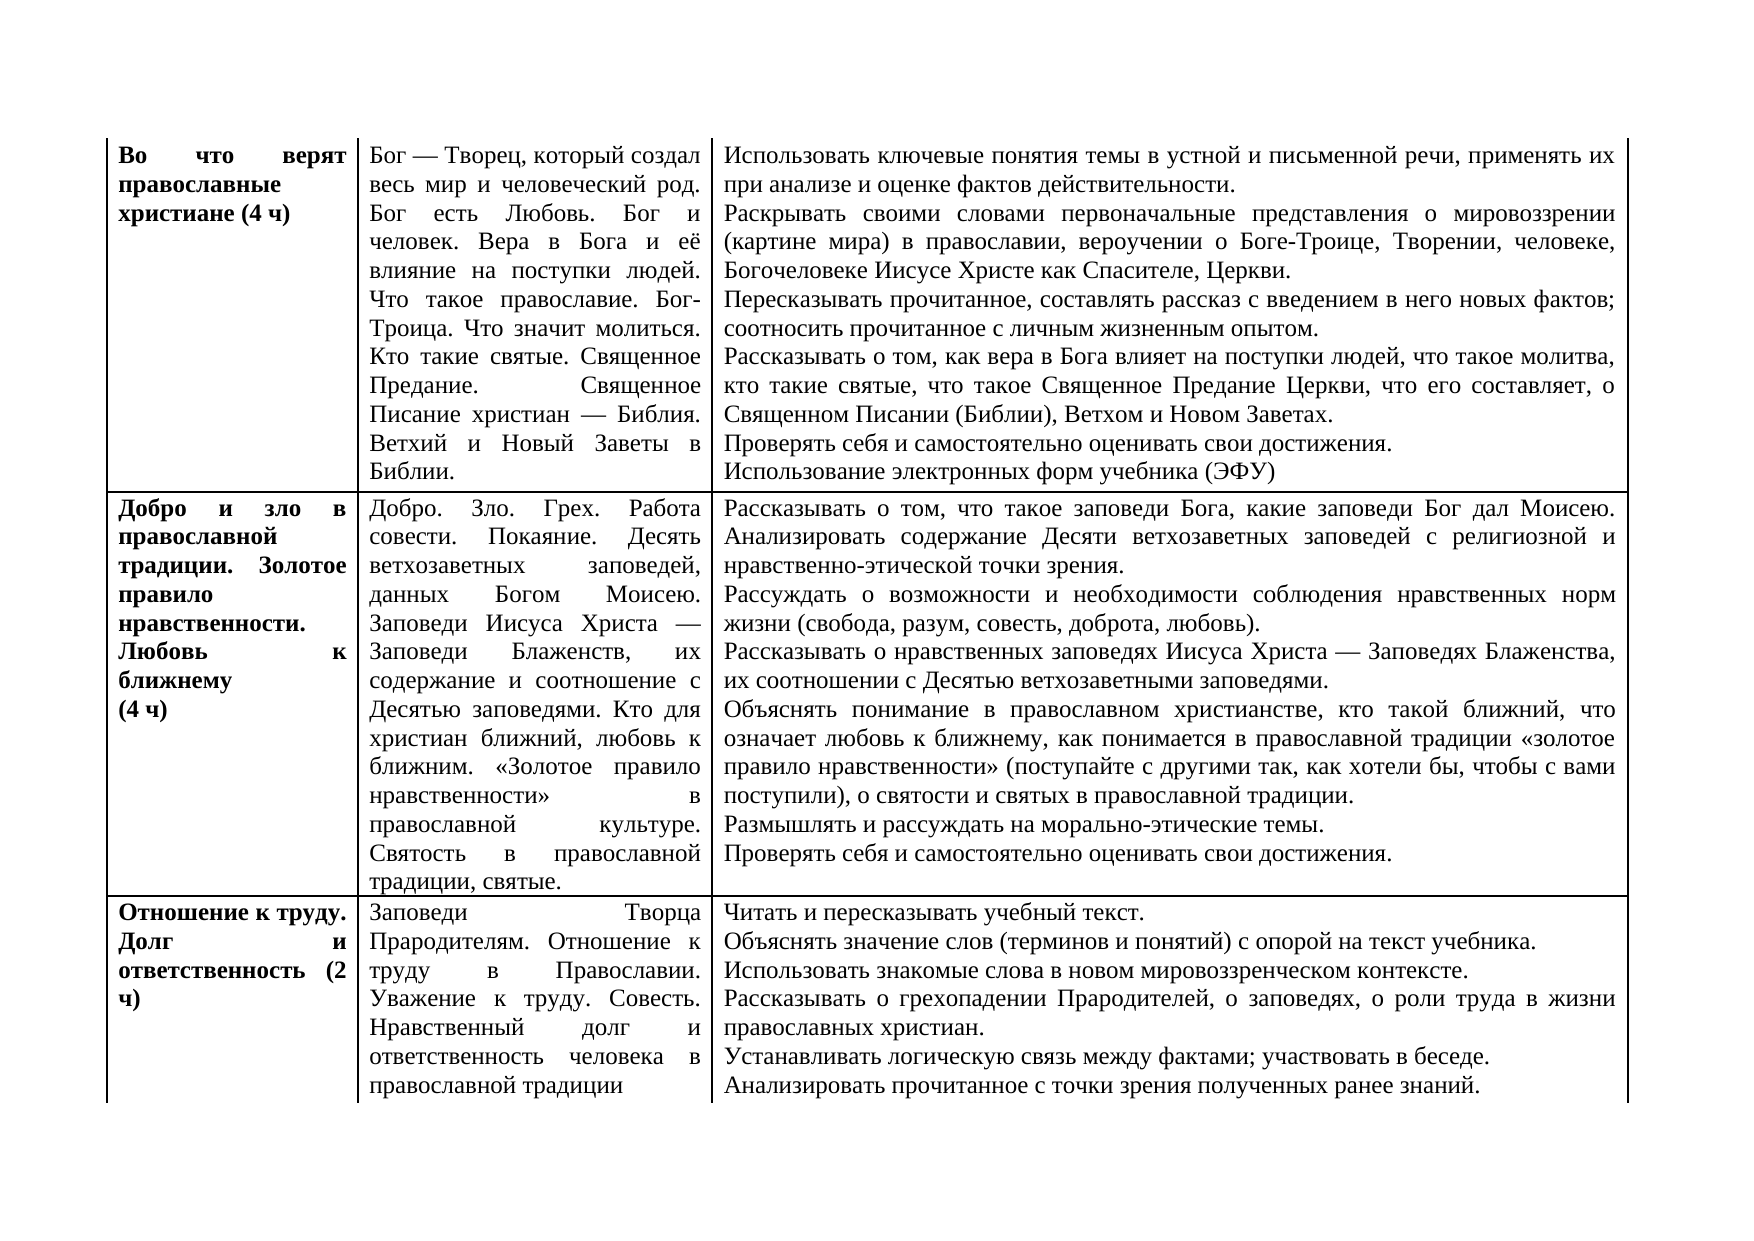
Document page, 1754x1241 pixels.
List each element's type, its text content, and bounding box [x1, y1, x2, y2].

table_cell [108, 897, 357, 1103]
table_cell Бог — Творец, который создал весь мир и человеческий род. Бог есть Любовь. Бог и человек. Вера в Бога и её влияние на поступки людей. Что такое православие. Бог-Троица. Что значит молиться. Кто такие святые. Священное Предание. Священное Писание христиан — Библия. Ветхий и Новый Заветы в Библии. [359, 138, 711, 491]
table_cell Добро. Зло. Грех. Работа совести. Покаяние. Десять ветхозаветных заповедей, данных Богом Моисею. Заповеди Иисуса Христа — Заповеди Блаженств, их содержание и соотношение с Десятью заповедями. Кто для христиан ближний, любовь к ближним. «Золотое правило нравственности» в православной культуре. Святость в православной традиции, святые. [359, 493, 711, 895]
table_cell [359, 897, 711, 1103]
table_cell Рассказывать о том, что такое заповеди Бога, какие заповеди Бог дал Моисею. Анализировать содержание Десяти ветхозаветных заповедей с религиозной и нравственно-этической точки зрения. Рассуждать о возможности и необходимости соблюдения нравственных норм жизни (свобода, разум, совесть, доброта, любовь). Рассказывать о нравственных заповедях Иисуса Христа — Заповедях Блаженства, их соотношении с Десятью ветхозаветными заповедями. Объяснять понимание в православном христианстве, кто такой ближний, что означает любовь к ближнему, как понимается в православной традиции «золотое правило нравственности» (поступайте с другими так, как хотели бы, чтобы с вами поступили), о святости и святых в православной традиции. Размышлять и рассуждать на морально-этические темы. Проверять себя и самостоятельно оценивать свои достижения. [713, 493, 1627, 895]
table_cell Во что верят православные христиане (4 ч) [108, 138, 357, 491]
table_cell Добро и зло в православной традиции. Золотое правило нравственности. Любовь к ближнему (4 ч) [108, 493, 357, 895]
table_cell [713, 897, 1627, 1103]
table_cell Использовать ключевые понятия темы в устной и письменной речи, применять их при анализе и оценке фактов действительности. Раскрывать своими словами первоначальные представления о мировоззрении (картине мира) в православии, вероучении о Боге-Троице, Творении, человеке, Богочеловеке Иисусе Христе как Спасителе, Церкви. Пересказывать прочитанное, составлять рассказ с введением в него новых фактов; соотносить прочитанное с личным жизненным опытом. Рассказывать о том, как вера в Бога влияет на поступки людей, что такое молитва, кто такие святые, что такое Священное Предание Церкви, что его составляет, о Священном Писании (Библии), Ветхом и Новом Заветах. Проверять себя и самостоятельно оценивать свои достижения. Использование электронных форм учебника (ЭФУ) [713, 138, 1627, 491]
